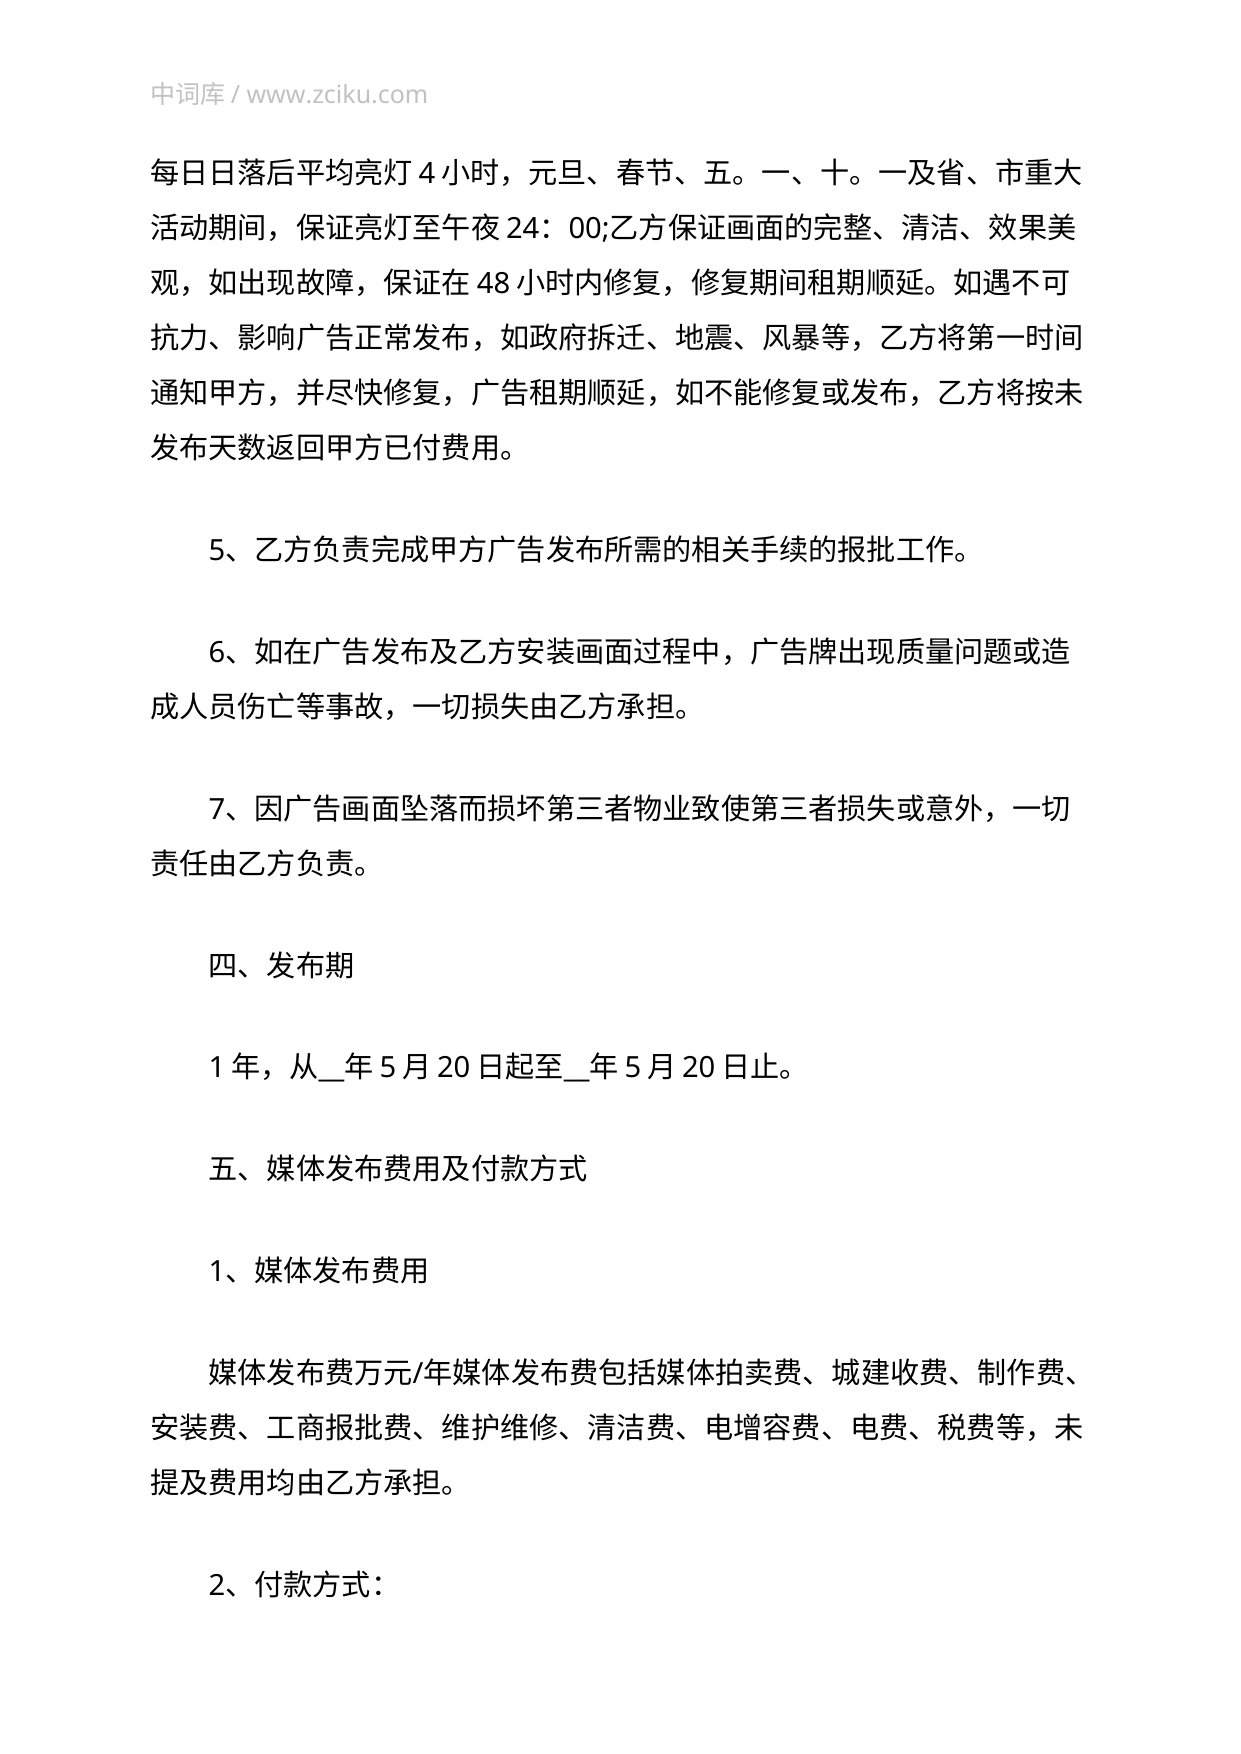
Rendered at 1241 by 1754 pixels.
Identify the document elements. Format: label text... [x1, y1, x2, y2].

text 1、媒体发布费用 [150, 1248, 1090, 1290]
text 四、发布期 [150, 942, 1090, 984]
text 1年，从__年5月20日起至__年5月20日止。 [150, 1044, 1090, 1086]
text 5、乙方负责完成甲方广告发布所需的相关手续的报批工作。 [150, 527, 1090, 569]
text 五、媒体发布费用及付款方式 [150, 1146, 1090, 1188]
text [150, 150, 1090, 467]
text 6、如在广告发布及乙方安装画面过程中，广告牌出现质量问题或造成人员伤亡等事故，一切损失由乙方承担。 [150, 628, 1090, 726]
text 7、因广告画面坠落而损坏第三者物业致使第三者损失或意外，一切责任由乙方负责。 [150, 785, 1090, 883]
text 2、付款方式： [150, 1561, 1090, 1604]
text 媒体发布费万元/年媒体发布费包括媒体拍卖费、城建收费、制作费、安装费、工商报批费、维护维修、清洁费、电增容费、电费、税费等，未提及费用均由乙方承担。 [150, 1349, 1090, 1502]
